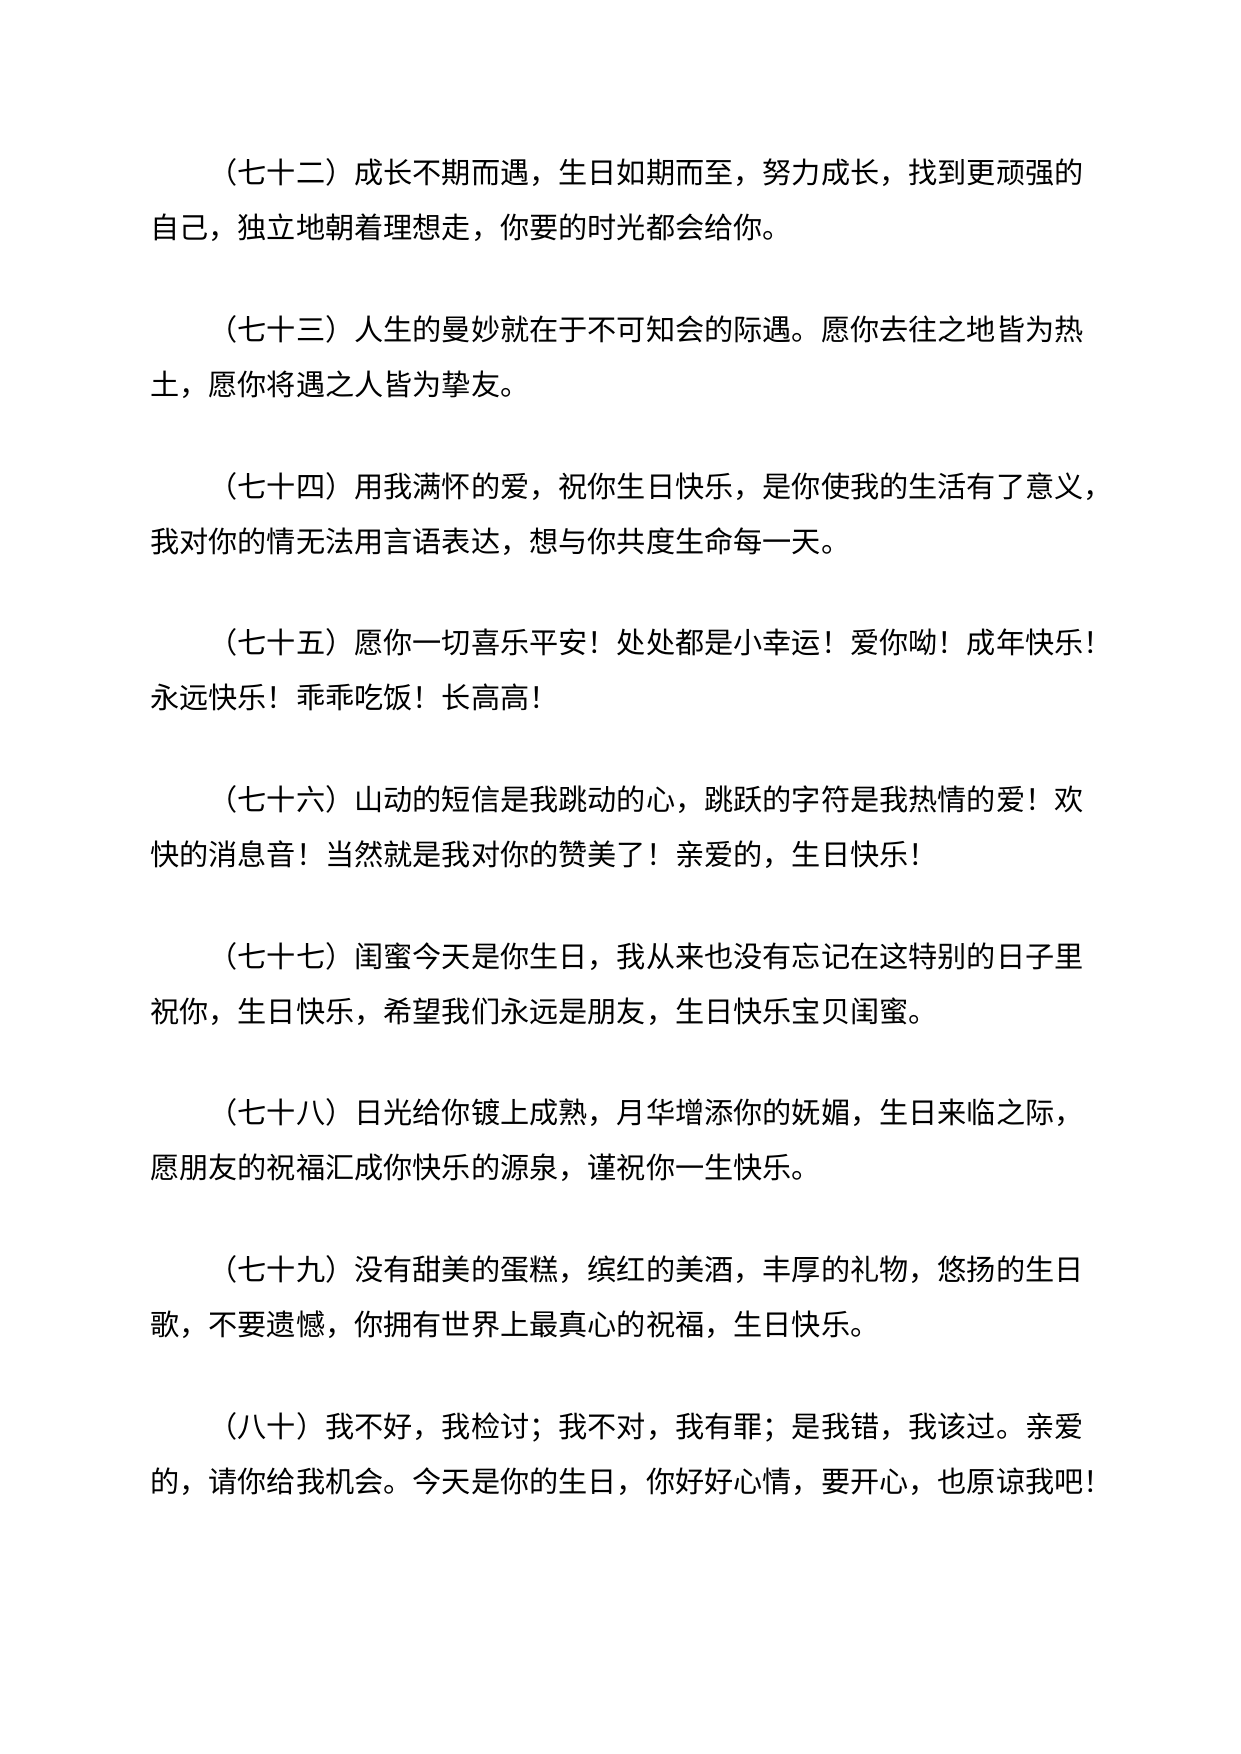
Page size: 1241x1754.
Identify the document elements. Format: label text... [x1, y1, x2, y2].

text （七十七）闺蜜今天是你生日，我从来也没有忘记在这特别的日子里祝你，生日快乐，希望我们永远是朋友，生日快乐宝贝闺蜜。 [150, 933, 1090, 1031]
text （七十二）成长不期而遇，生日如期而至，努力成长，找到更顽强的自己，独立地朝着理想走，你要的时光都会给你。 [150, 150, 1090, 247]
text （七十三）人生的曼妙就在于不可知会的际遇。愿你去往之地皆为热土，愿你将遇之人皆为挚友。 [150, 307, 1090, 404]
text （七十九）没有甜美的蛋糕，缤红的美酒，丰厚的礼物，悠扬的生日歌，不要遗憾，你拥有世界上最真心的祝福，生日快乐。 [150, 1247, 1090, 1344]
text （七十八）日光给你镀上成熟，月华增添你的妩媚，生日来临之际，愿朋友的祝福汇成你快乐的源泉，谨祝你一生快乐。 [150, 1090, 1090, 1187]
text （八十）我不好，我检讨；我不对，我有罪；是我错，我该过。亲爱的，请你给我机会。今天是你的生日，你好好心情，要开心，也原谅我吧！ [150, 1403, 1090, 1501]
text （七十六）山动的短信是我跳动的心，跳跃的字符是我热情的爱！欢快的消息音！当然就是我对你的赞美了！亲爱的，生日快乐！ [150, 777, 1090, 874]
text （七十四）用我满怀的爱，祝你生日快乐，是你使我的生活有了意义，我对你的情无法用言语表达，想与你共度生命每一天。 [150, 463, 1090, 561]
text （七十五）愿你一切喜乐平安！处处都是小幸运！爱你呦！成年快乐！永远快乐！乖乖吃饭！长高高！ [150, 620, 1090, 717]
